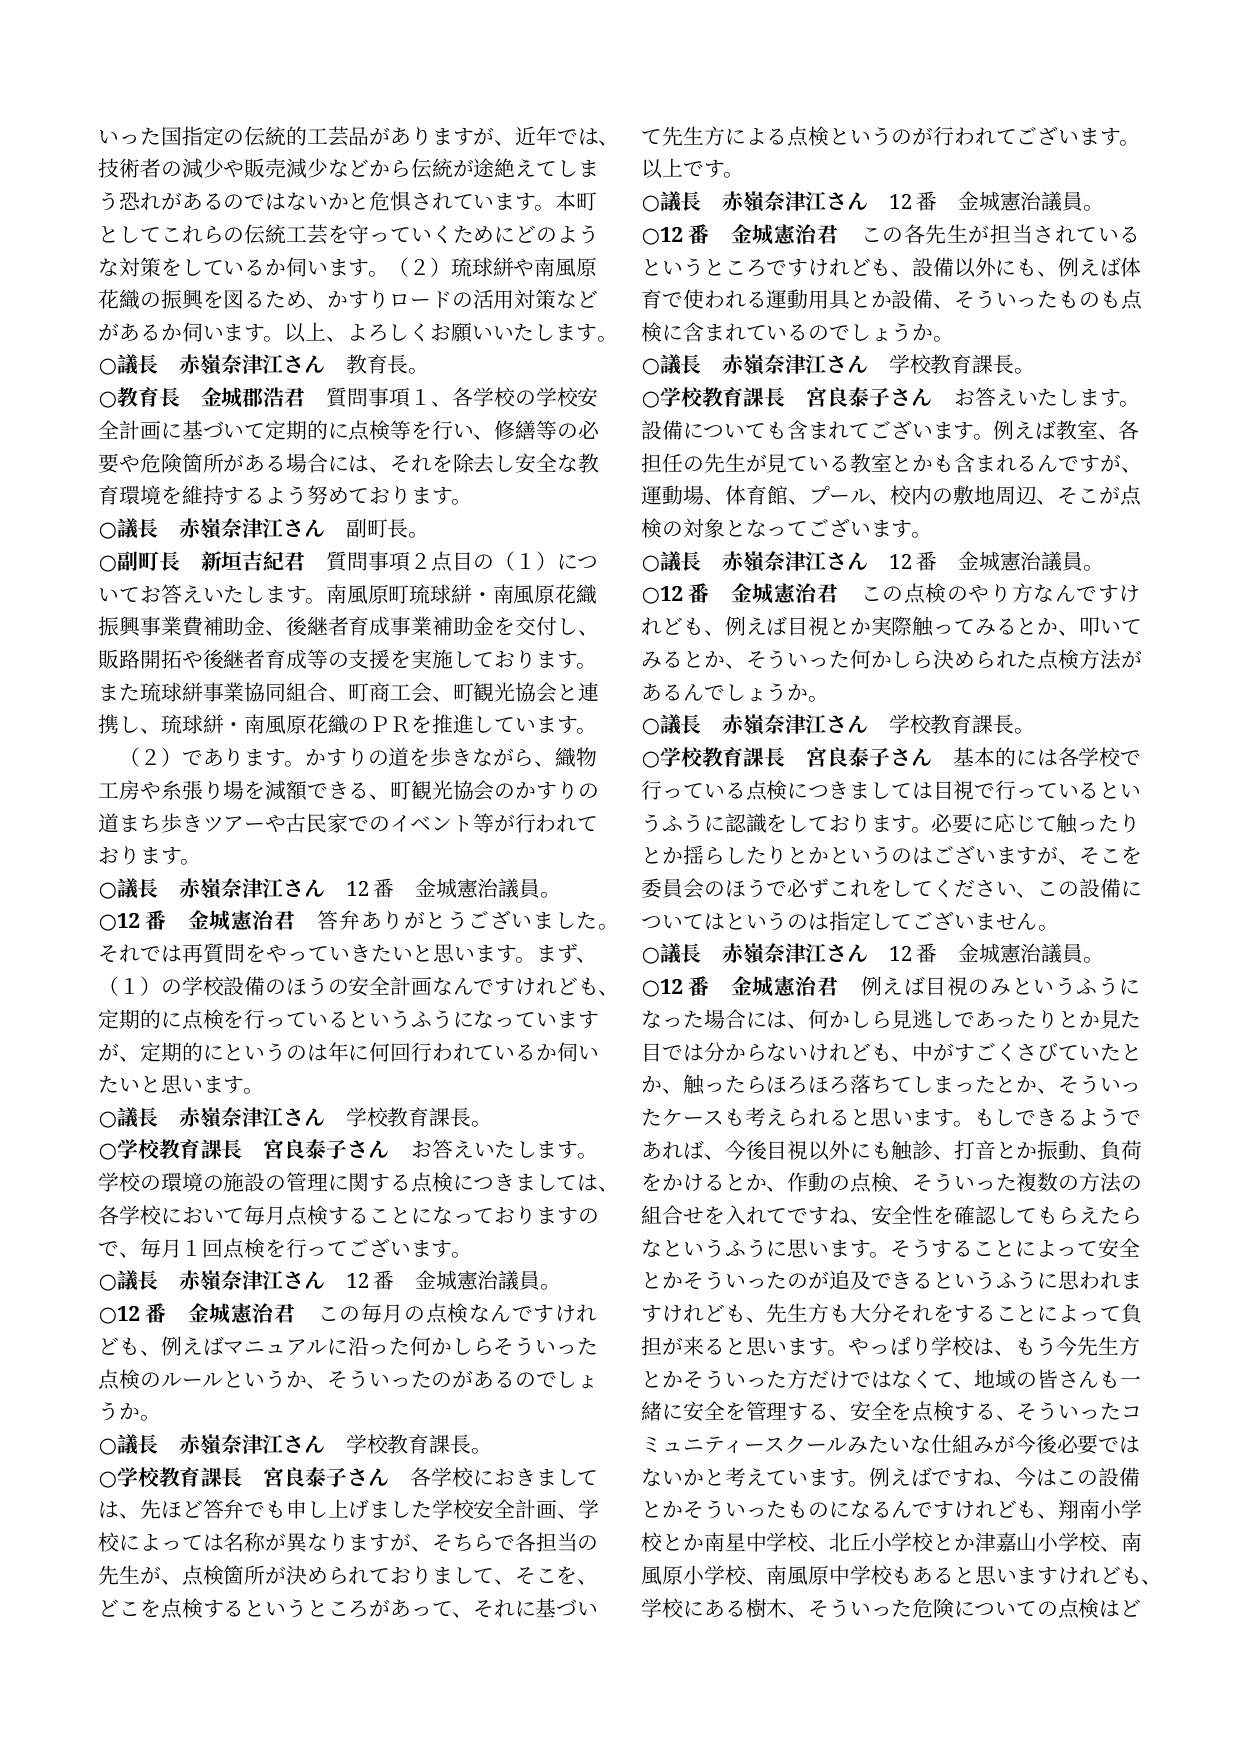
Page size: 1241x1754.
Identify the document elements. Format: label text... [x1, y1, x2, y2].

text ○議長 赤嶺奈津江さん 学校教育課長。 [99, 1100, 599, 1133]
text ○12番 金城憲治君 この点検のやり方なんですけれども、例えば目視とか実際触ってみるとか、叩いてみるとか、そういった何かしら決められた点検方法があるんでしょうか。 [642, 577, 1142, 707]
text ○副町長 新垣吉紀君 質問事項２点目の（１）についてお答えいたします。南風原町琉球絣・南風原花織振興事業費補助金、後継者育成事業補助金を交付し、販路開拓や後継者育成等の支援を実施しております。また琉球絣事業協同組合、町商工会、町観光協会と連携し、琉球絣・南風原花織のＰＲを推進しています。 [99, 544, 599, 740]
text ○学校教育課長 宮良泰子さん 各学校におきましては、先ほど答弁でも申し上げました学校安全計画、学校によっては名称が異なりますが、そちらで各担当の先生が、点検箇所が決められておりまして、そこを、どこを点検するというところがあって、それに基づいて先生方による点検というのが行われてございます。以上です。 [99, 1460, 599, 1623]
text ○議長 赤嶺奈津江さん 教育長。 [99, 348, 599, 380]
text ○12番 金城憲治君 答弁ありがとうございました。それでは再質問をやっていきたいと思います。まず、（１）の学校設備のほうの安全計画なんですけれども、定期的に点検を行っているというふうになっていますが、定期的にというのは年に何回行われているか伺いたいと思います。 [99, 904, 599, 1100]
text ○議長 赤嶺奈津江さん 12番 金城憲治議員。 [99, 1263, 599, 1296]
text ○学校教育課長 宮良泰子さん お答えいたします。設備についても含まれてございます。例えば教室、各担任の先生が見ている教室とかも含まれるんですが、運動場、体育館、プール、校内の敷地周辺、そこが点検の対象となってございます。 [642, 380, 1142, 544]
text ○議長 赤嶺奈津江さん 学校教育課長。 [99, 1427, 599, 1460]
text ○議長 赤嶺奈津江さん 副町長。 [99, 511, 599, 544]
text ○教育長 金城郡浩君 質問事項１、各学校の学校安全計画に基づいて定期的に点検等を行い、修繕等の必要や危険箇所がある場合には、それを除去し安全な教育環境を維持するよう努めております。 [99, 380, 599, 511]
text ○議長 赤嶺奈津江さん 学校教育課長。 [642, 348, 1142, 380]
text （２）であります。かすりの道を歩きながら、織物工房や糸張り場を減額できる、町観光協会のかすりの道まち歩きツアーや古民家でのイベント等が行われております。 [99, 740, 599, 871]
text ○議長 赤嶺奈津江さん 12番 金城憲治議員。 [642, 544, 1142, 577]
text ○議長 赤嶺奈津江さん 学校教育課長。 [642, 707, 1142, 740]
text ○学校教育課長 宮良泰子さん お答えいたします。学校の環境の施設の管理に関する点検につきましては、各学校において毎月点検することになっておりますので、毎月１回点検を行ってございます。 [99, 1133, 599, 1263]
text ○12番 金城憲治君 この各先生が担当されているというところですけれども、設備以外にも、例えば体育で使われる運動用具とか設備、そういったものも点検に含まれているのでしょうか。 [642, 217, 1142, 348]
text ○12番 金城憲治君 この毎月の点検なんですけれども、例えばマニュアルに沿った何かしらそういった点検のルールというか、そういったのがあるのでしょうか。 [99, 1296, 599, 1427]
text ○学校教育課長 宮良泰子さん 各学校におきましては、先ほど答弁でも申し上げました学校安全計画、学校によっては名称が異なりますが、そちらで各担当の先生が、点検箇所が決められておりまして、そこを、どこを点検するというところがあって、それに基づいて先生方による点検というのが行われてございます。以上です。 [642, 119, 1142, 184]
text ○議長 赤嶺奈津江さん 12番 金城憲治議員。 [99, 871, 599, 904]
text ○議長 赤嶺奈津江さん 12番 金城憲治議員。 [642, 184, 1142, 217]
text ○学校教育課長 宮良泰子さん 基本的には各学校で行っている点検につきましては目視で行っているというふうに認識をしております。必要に応じて触ったりとか揺らしたりとかというのはございますが、そこを委員会のほうで必ずこれをしてください、この設備についてはというのは指定してございません。 [642, 740, 1142, 936]
text ○議長 赤嶺奈津江さん 12番 金城憲治議員。 [642, 936, 1142, 969]
